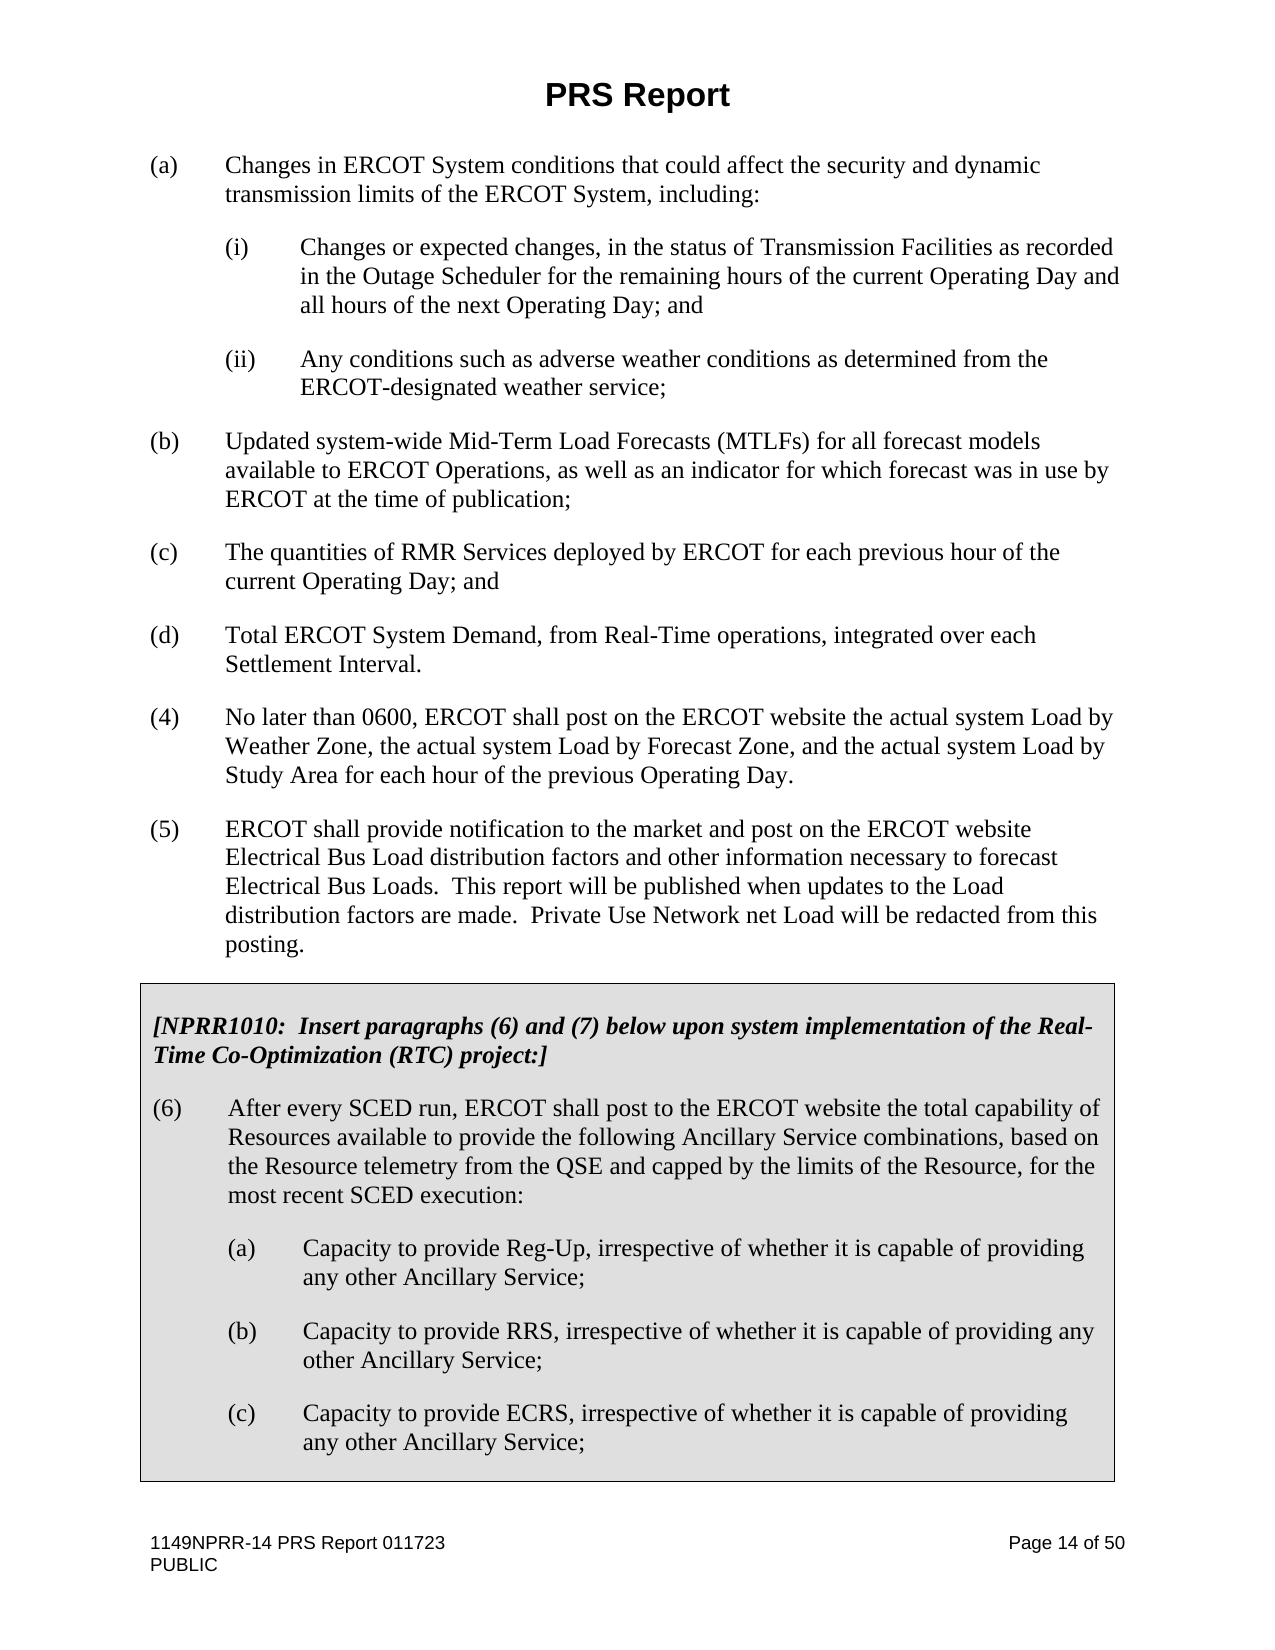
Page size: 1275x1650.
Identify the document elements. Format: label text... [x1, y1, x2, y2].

list (c) The quantities of RMR Services deployed by ERCOT for each previous hour of the current Operating Day; and [150, 537, 1125, 595]
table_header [141, 984, 1114, 1481]
list (ii) Any conditions such as adverse weather conditions as determined from the ERCOT-designated weather service; [225, 344, 1125, 401]
list (i) Changes or expected changes, in the status of Transmission Facilities as recorded in the Outage Scheduler for the remaining hours of the current Operating Day and all hours of the next Operating Day; and [225, 232, 1125, 319]
list (4) No later than 0600, ERCOT shall post on the ERCOT website the actual system Load by Weather Zone, the actual system Load by Forecast Zone, and the actual system Load by Study Area for each hour of the previous Operating Day. [150, 702, 1125, 789]
list (5) ERCOT shall provide notification to the market and post on the ERCOT website Electrical Bus Load distribution factors and other information necessary to forecast Electrical Bus Loads. This report will be published when updates to the Load distribution factors are made. Private Use Network net Load will be redacted from this posting. [150, 814, 1125, 957]
list (d) Total ERCOT System Demand, from Real-Time operations, integrated over each Settlement Interval. [150, 620, 1125, 677]
list (b) Updated system-wide Mid-Term Load Forecasts (MTLFs) for all forecast models available to ERCOT Operations, as well as an indicator for which forecast was in use by ERCOT at the time of publication; [150, 426, 1125, 512]
list (a) Changes in ERCOT System conditions that could affect the security and dynamic transmission limits of the ERCOT System, including: [150, 150, 1125, 207]
